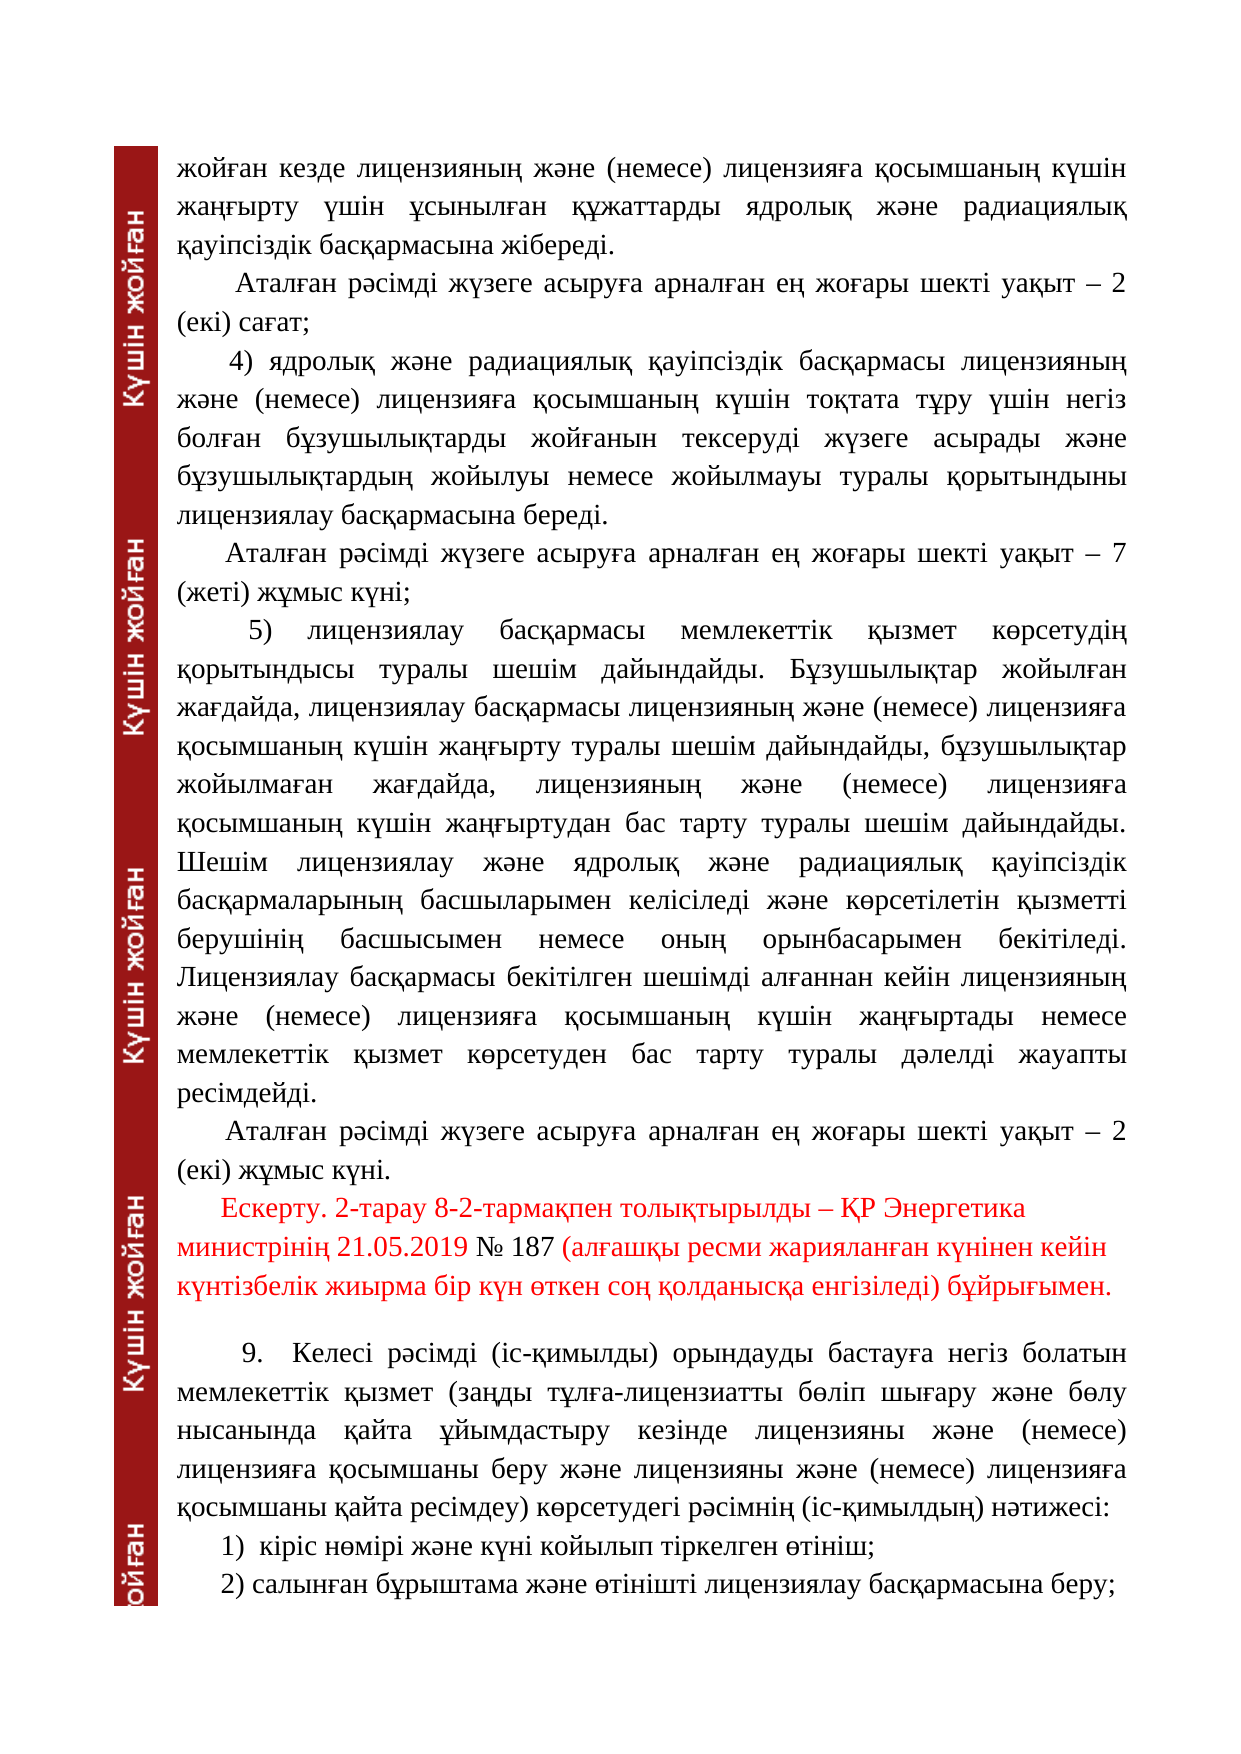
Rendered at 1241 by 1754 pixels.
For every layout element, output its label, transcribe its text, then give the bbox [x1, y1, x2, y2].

picture [114, 1562, 158, 1567]
picture [114, 1600, 158, 1606]
picture [114, 1186, 158, 1191]
text 2) салынған бұрыштама және өтінішті лицензиялау басқармасына беру; [112, 1567, 1128, 1600]
picture [114, 146, 158, 150]
text 9. Келесі рәсімді (іс-қимылды) орындауды бастауға негіз болатын мемлекеттік қызмет (заңды тұлға-лицензиатты бөліп шығару және бөлу нысанында қайта ұйымдастыру кезінде лицензияны және (немесе) лицензияға қосымшаны беру және лицензияны және (немесе) лицензияға қосымшаны қайта ресімдеу) көрсетудегі рәсімнің (іс-қимылдың) нәтижесі: [112, 1335, 1128, 1523]
text 4) ядролық және радиациялық қауіпсіздік басқармасы лицензияның және (немесе) лицензияға қосымшаның күшін тоқтата тұру үшін негіз болған бұзушылықтарды жойғанын тексеруді жүзеге асырады және бұзушылықтардың жойылуы немесе жойылмауы туралы қорытындыны лицензиялау басқармасына береді. [112, 343, 1128, 530]
picture [114, 607, 158, 612]
picture [114, 1108, 158, 1113]
picture [114, 261, 158, 266]
picture [114, 338, 158, 343]
text Аталған рәсімді жүзеге асыруға арналған ең жоғары шекті уақыт – 7 (жеті) жұмыс күні; [112, 535, 1128, 607]
text 5) лицензиялау басқармасы мемлекеттік қызмет көрсетудің қорытындысы туралы шешім дайындайды. Бұзушылықтар жойылған жағдайда, лицензиялау басқармасы лицензияның және (немесе) лицензияға қосымшаның күшін жаңғырту туралы шешім дайындайды, бұзушылықтар жойылмаған жағдайда, лицензияның және (немесе) лицензияға қосымшаның күшін жаңғыртудан бас тарту туралы шешім дайындайды. Шешім лицензиялау және ядролық және радиациялық қауіпсіздік басқармаларының басшыларымен келісіледі және көрсетілетін қызметті берушінің басшысымен немесе оның орынбасарымен бекітіледі. Лицензиялау басқармасы бекітілген шешімді алғаннан кейін лицензияның және (немесе) лицензияға қосымшаның күшін жаңғыртады немесе мемлекеттік қызмет көрсетуден бас тарту туралы дәлелді жауапты ресімдейді. [112, 612, 1128, 1108]
text Аталған рәсімді жүзеге асыруға арналған ең жоғары шекті уақыт – 2 (екі) жұмыс күні. [112, 1113, 1128, 1186]
text 1) кіріс нөмірі және күні койылып тіркелген өтініш; [112, 1528, 1128, 1562]
text Ескерту. 2-тарау 8-2-тармақпен толықтырылды – ҚР Энергетика министрінің 21.05.2019 № 187 (алғашқы ресми жарияланған күнінен кейін күнтізбелік жиырма бір күн өткен соң қолданысқа енгізіледі) бұйрығымен. [112, 1191, 1128, 1331]
picture [114, 1523, 158, 1528]
picture [114, 530, 158, 535]
text Аталған рәсімді жүзеге асыруға арналған ең жоғары шекті уақыт – 2 (екі) сағат; [112, 266, 1128, 338]
picture [114, 1331, 158, 1335]
